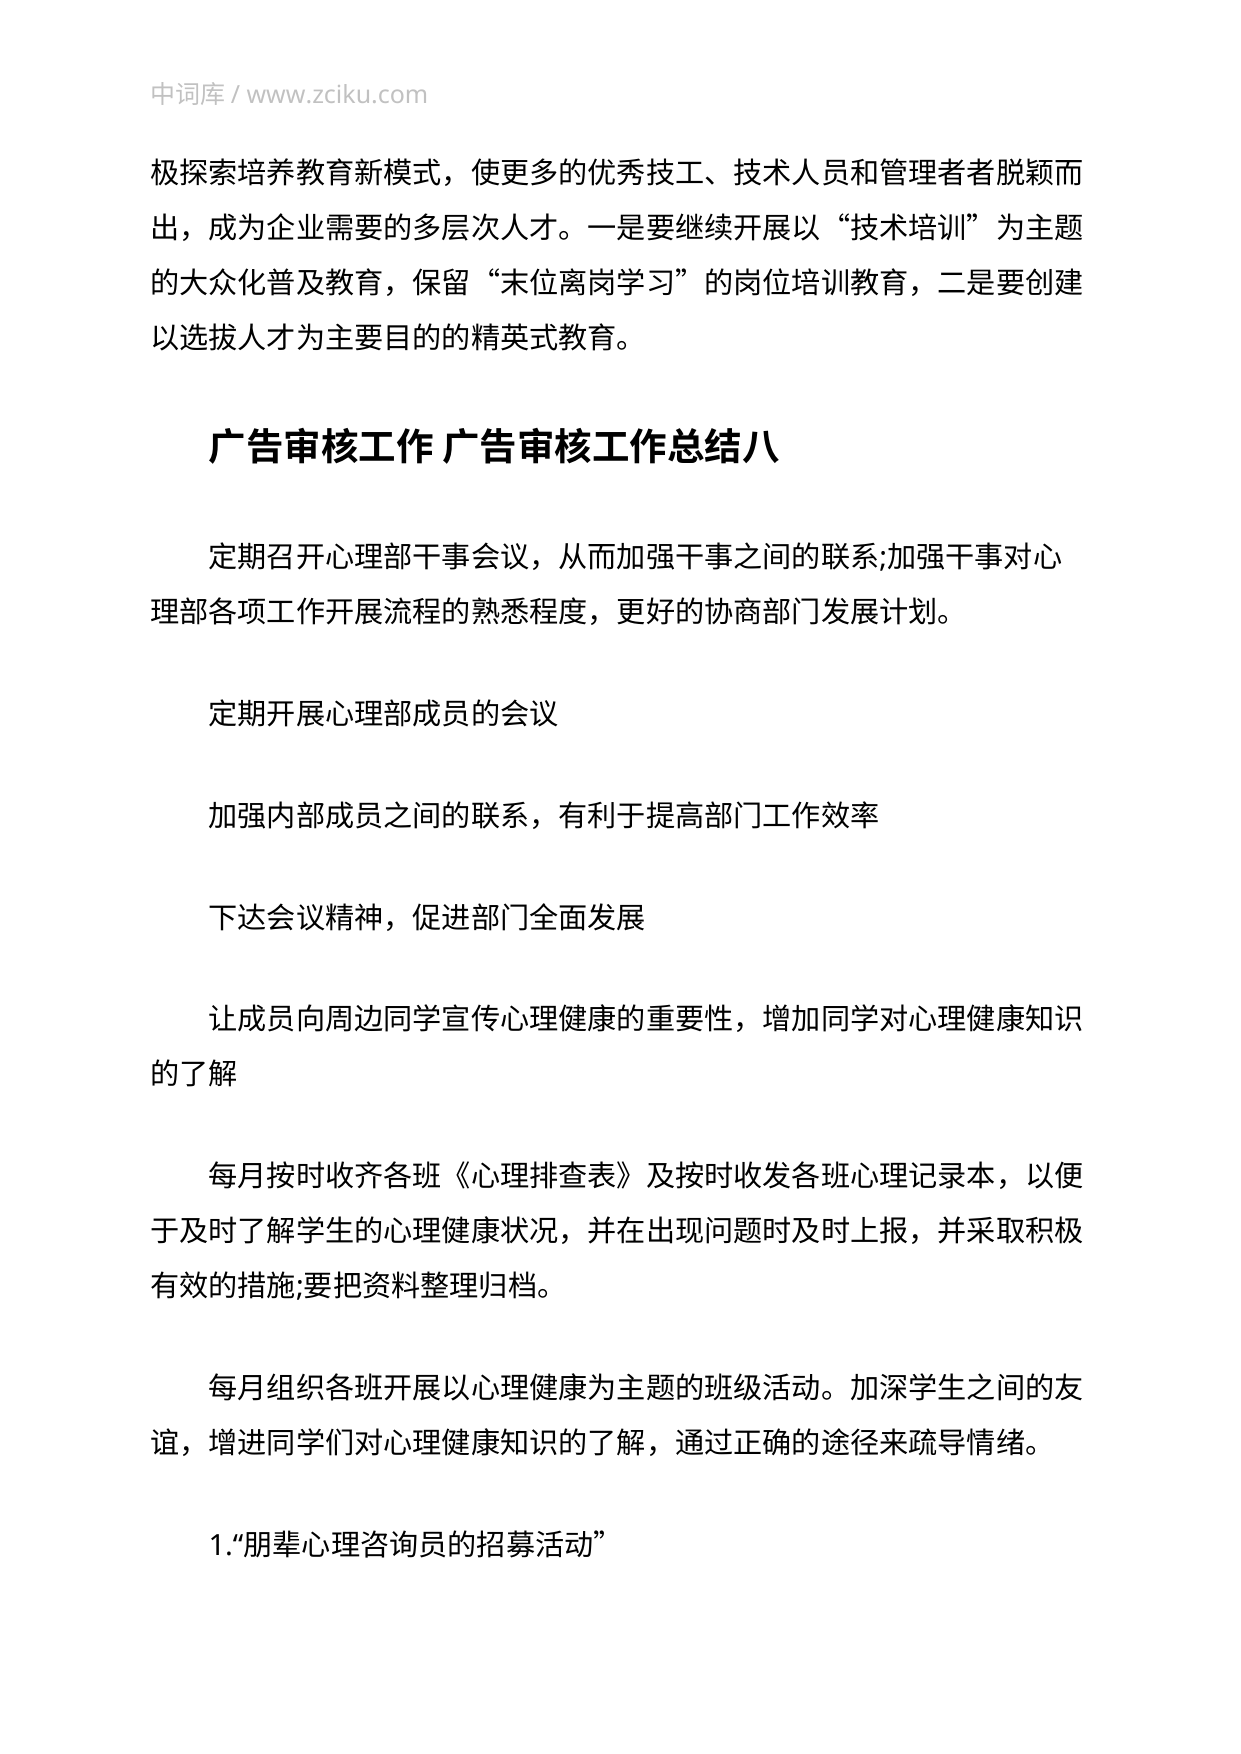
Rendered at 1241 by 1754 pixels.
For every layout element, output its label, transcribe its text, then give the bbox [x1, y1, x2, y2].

text 下达会议精神，促进部门全面发展 [150, 894, 1090, 936]
text 定期召开心理部干事会议，从而加强干事之间的联系;加强干事对心理部各项工作开展流程的熟悉程度，更好的协商部门发展计划。 [150, 534, 1090, 631]
text 加强内部成员之间的联系，有利于提高部门工作效率 [150, 792, 1090, 835]
text 1.“朋辈心理咨询员的招募活动” [150, 1521, 1090, 1563]
text 定期开展心理部成员的会议 [150, 691, 1090, 733]
text 广告审核工作 广告审核工作总结八 [150, 416, 1090, 471]
text 每月按时收齐各班《心理排查表》及按时收发各班心理记录本，以便于及时了解学生的心理健康状况，并在出现问题时及时上报，并采取积极有效的措施;要把资料整理归档。 [150, 1153, 1090, 1305]
text 每月组织各班开展以心理健康为主题的班级活动。加深学生之间的友谊，增进同学们对心理健康知识的了解，通过正确的途径来疏导情绪。 [150, 1364, 1090, 1462]
text 让成员向周边同学宣传心理健康的重要性，增加同学对心理健康知识的了解 [150, 996, 1090, 1093]
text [150, 150, 1090, 357]
